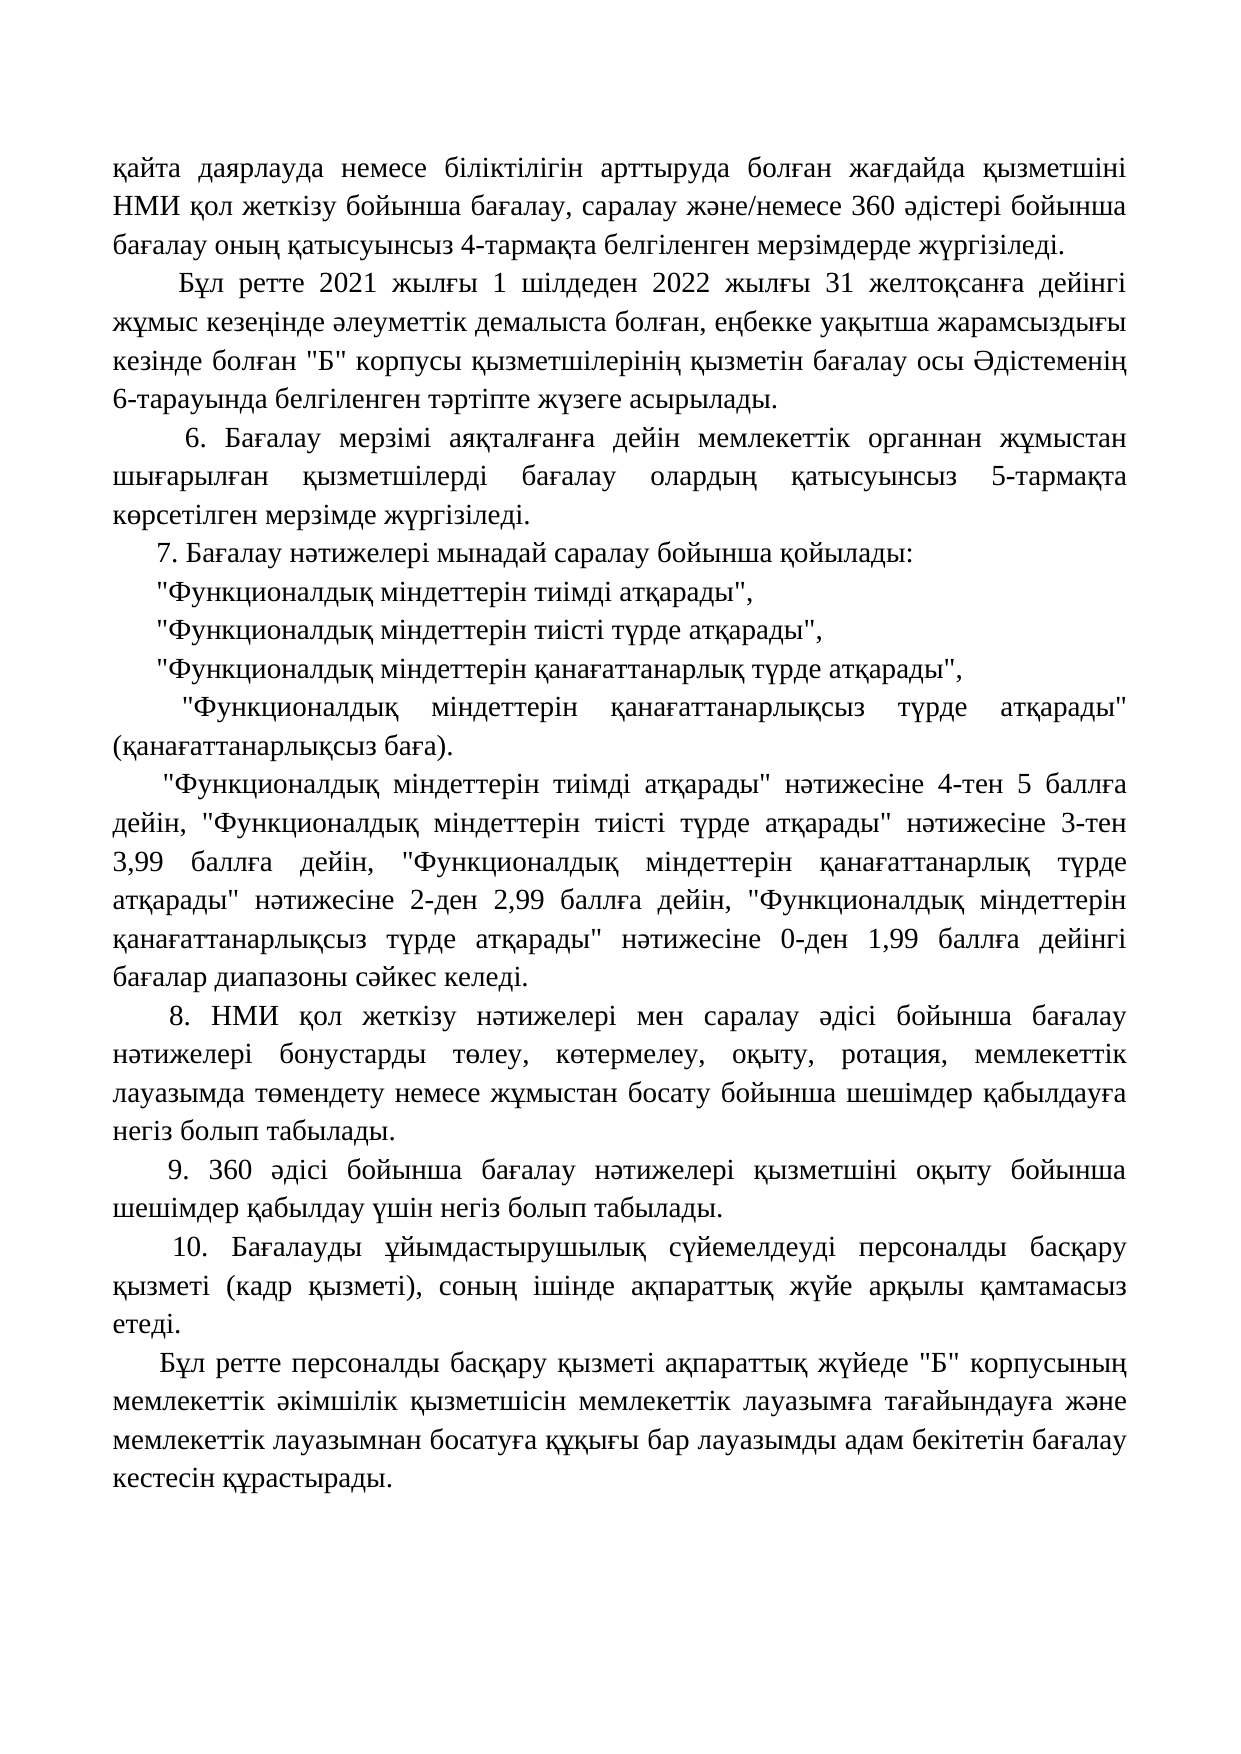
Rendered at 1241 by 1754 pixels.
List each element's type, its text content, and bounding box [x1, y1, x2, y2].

text 6. Бағалау мерзімі аяқталғанға дейін мемлекеттік органнан жұмыстан шығарылған қызметшілерді бағалау олардың қатысуынсыз 5-тармақта көрсетілген мерзімде жүргізіледі. [112, 420, 1128, 530]
text 9. 360 әдісі бойынша бағалау нәтижелері қызметшіні оқыту бойынша шешімдер қабылдау үшін негіз болып табылады. [112, 1152, 1128, 1224]
text "Функционалдық міндеттерін қанағаттанарлықсыз түрде атқарады" (қанағаттанарлықсыз баға). [112, 689, 1128, 762]
text Бұл ретте персоналды басқару қызметі ақпараттық жүйеде "Б" корпусының мемлекеттік әкімшілік қызметшісін мемлекеттік лауазымға тағайындауға және мемлекеттік лауазымнан босатуға құқығы бар лауазымды адам бекітетін бағалау кестесін құрастырады. [112, 1345, 1128, 1494]
text 8. НМИ қол жеткізу нәтижелері мен саралау әдісі бойынша бағалау нәтижелері бонустарды төлеу, көтермелеу, оқыту, ротация, мемлекеттік лауазымда төмендету немесе жұмыстан босату бойынша шешімдер қабылдауға негіз болып табылады. [112, 998, 1128, 1147]
text "Функционалдық міндеттерін қанағаттанарлық түрде атқарады", [112, 651, 1128, 684]
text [112, 150, 1128, 261]
text 10. Бағалауды ұйымдастырушылық сүйемелдеуді персоналды басқару қызметі (кадр қызметі), соның ішінде ақпараттық жүйе арқылы қамтамасыз етеді. [112, 1229, 1128, 1340]
text "Функционалдық міндеттерін тиімді атқарады", [112, 574, 1128, 607]
text Бұл ретте 2021 жылғы 1 шілдеден 2022 жылғы 31 желтоқсанға дейінгі жұмыс кезеңінде әлеуметтік демалыста болған, еңбекке уақытша жарамсыздығы кезінде болған "Б" корпусы қызметшілерінің қызметін бағалау осы Әдістеменің 6-тарауында белгіленген тәртіпте жүзеге асырылады. [112, 266, 1128, 415]
text "Функционалдық міндеттерін тиімді атқарады" нәтижесіне 4-тен 5 баллға дейін, "Функционалдық міндеттерін тиісті түрде атқарады" нәтижесіне 3-тен 3,99 баллға дейін, "Функционалдық міндеттерін қанағаттанарлық түрде атқарады" нәтижесіне 2-ден 2,99 баллға дейін, "Функционалдық міндеттерін қанағаттанарлықсыз түрде атқарады" нәтижесіне 0-ден 1,99 баллға дейінгі бағалар диапазоны сәйкес келеді. [112, 767, 1128, 993]
text "Функционалдық міндеттерін тиісті түрде атқарады", [112, 612, 1128, 646]
text 7. Бағалау нәтижелері мынадай саралау бойынша қойылады: [112, 535, 1128, 569]
